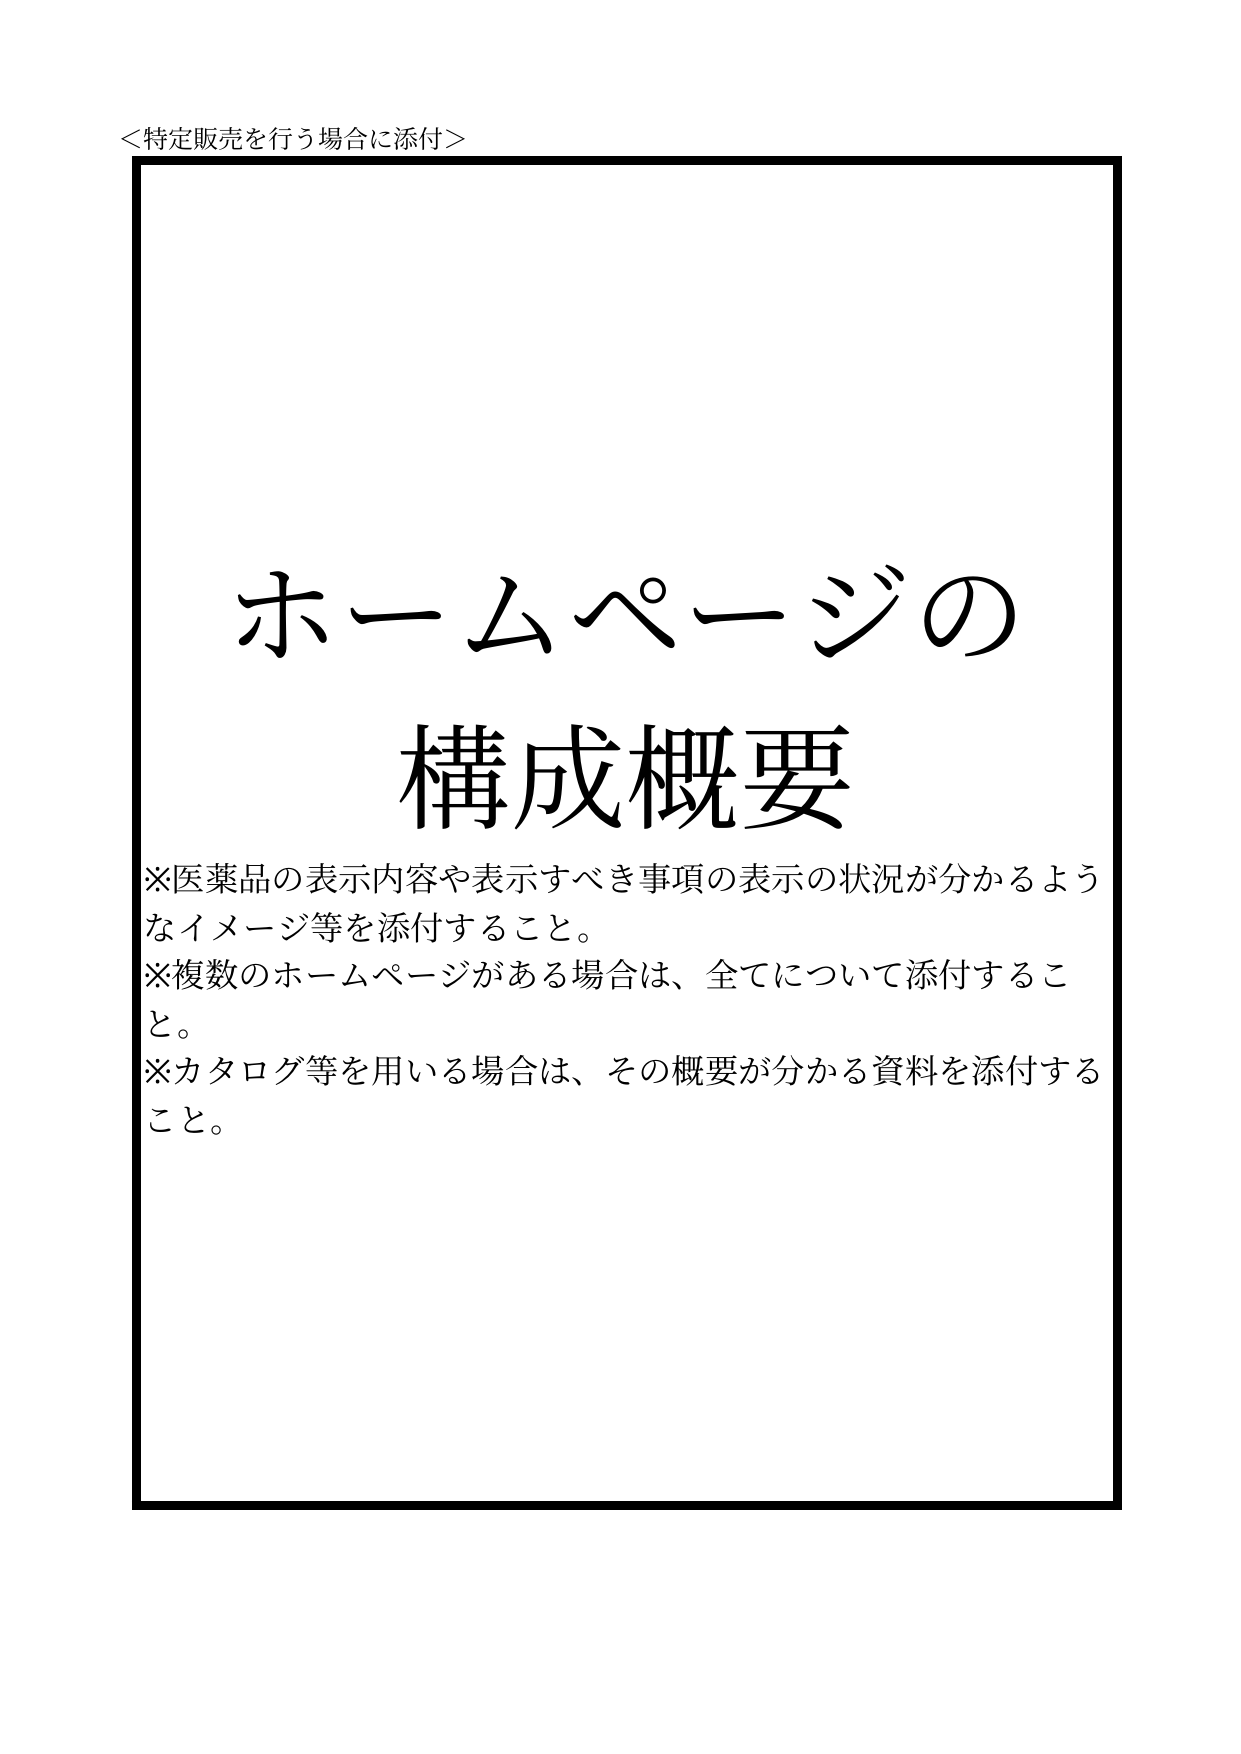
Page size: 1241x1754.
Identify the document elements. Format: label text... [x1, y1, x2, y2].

table_header ホームページの 構成概要 ※医薬品の表示内容や表示すべき事項の表示の状況が分かるようなイメージ等を添付すること。 ※複数のホームページがある場合は、全てについて添付すること。 ※カタログ等を用いる場合は、その概要が分かる資料を添付すること。 [141, 165, 1113, 1501]
text ＜特定販売を行う場合に添付＞ [118, 120, 1122, 156]
